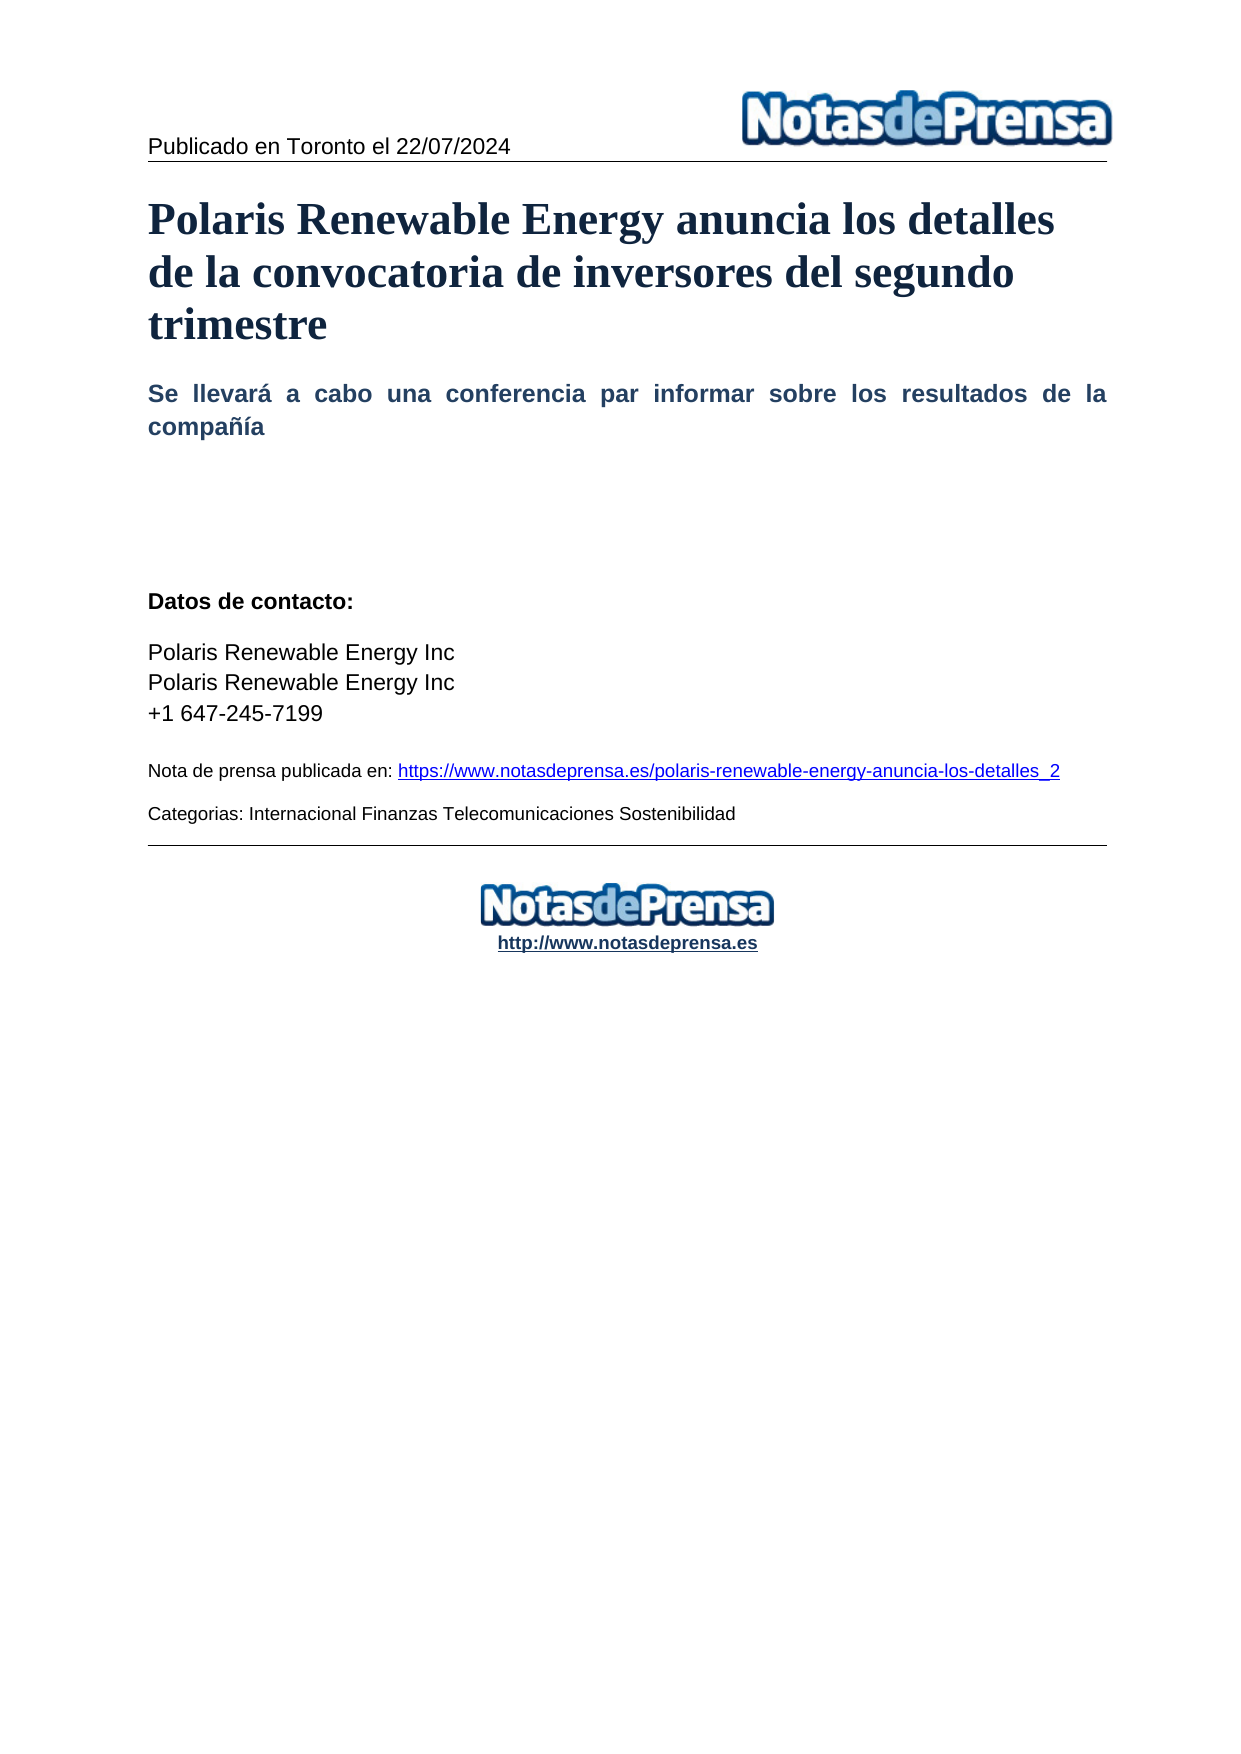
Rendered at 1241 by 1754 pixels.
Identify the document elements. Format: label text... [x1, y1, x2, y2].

text Categorias: Internacional Finanzas Telecomunicaciones Sostenibilidad [148, 802, 1107, 824]
text Polaris Renewable Energy Inc [148, 669, 1063, 696]
text http://www.notasdeprensa.es [148, 932, 1107, 953]
subtitle Se llevará a cabo una conferencia par informar sobre los resultados de la compañía [148, 379, 1107, 441]
text Publicado en Toronto el 22/07/2024 [148, 133, 1107, 161]
text Datos de contacto: [148, 588, 1107, 614]
text Nota de prensa publicada en: https://www.notasdeprensa.es/polaris-renewable-energy-anuncia-los-detalles_2 [148, 760, 1107, 782]
text Polaris Renewable Energy Inc [148, 639, 1063, 666]
picture [742, 90, 1113, 148]
picture [480, 882, 775, 928]
text +1 647-245-7199 [148, 699, 1063, 726]
subtitle Polaris Renewable Energy anuncia los detalles de la convocatoria de inversores del segundo trimestre [148, 192, 1107, 350]
